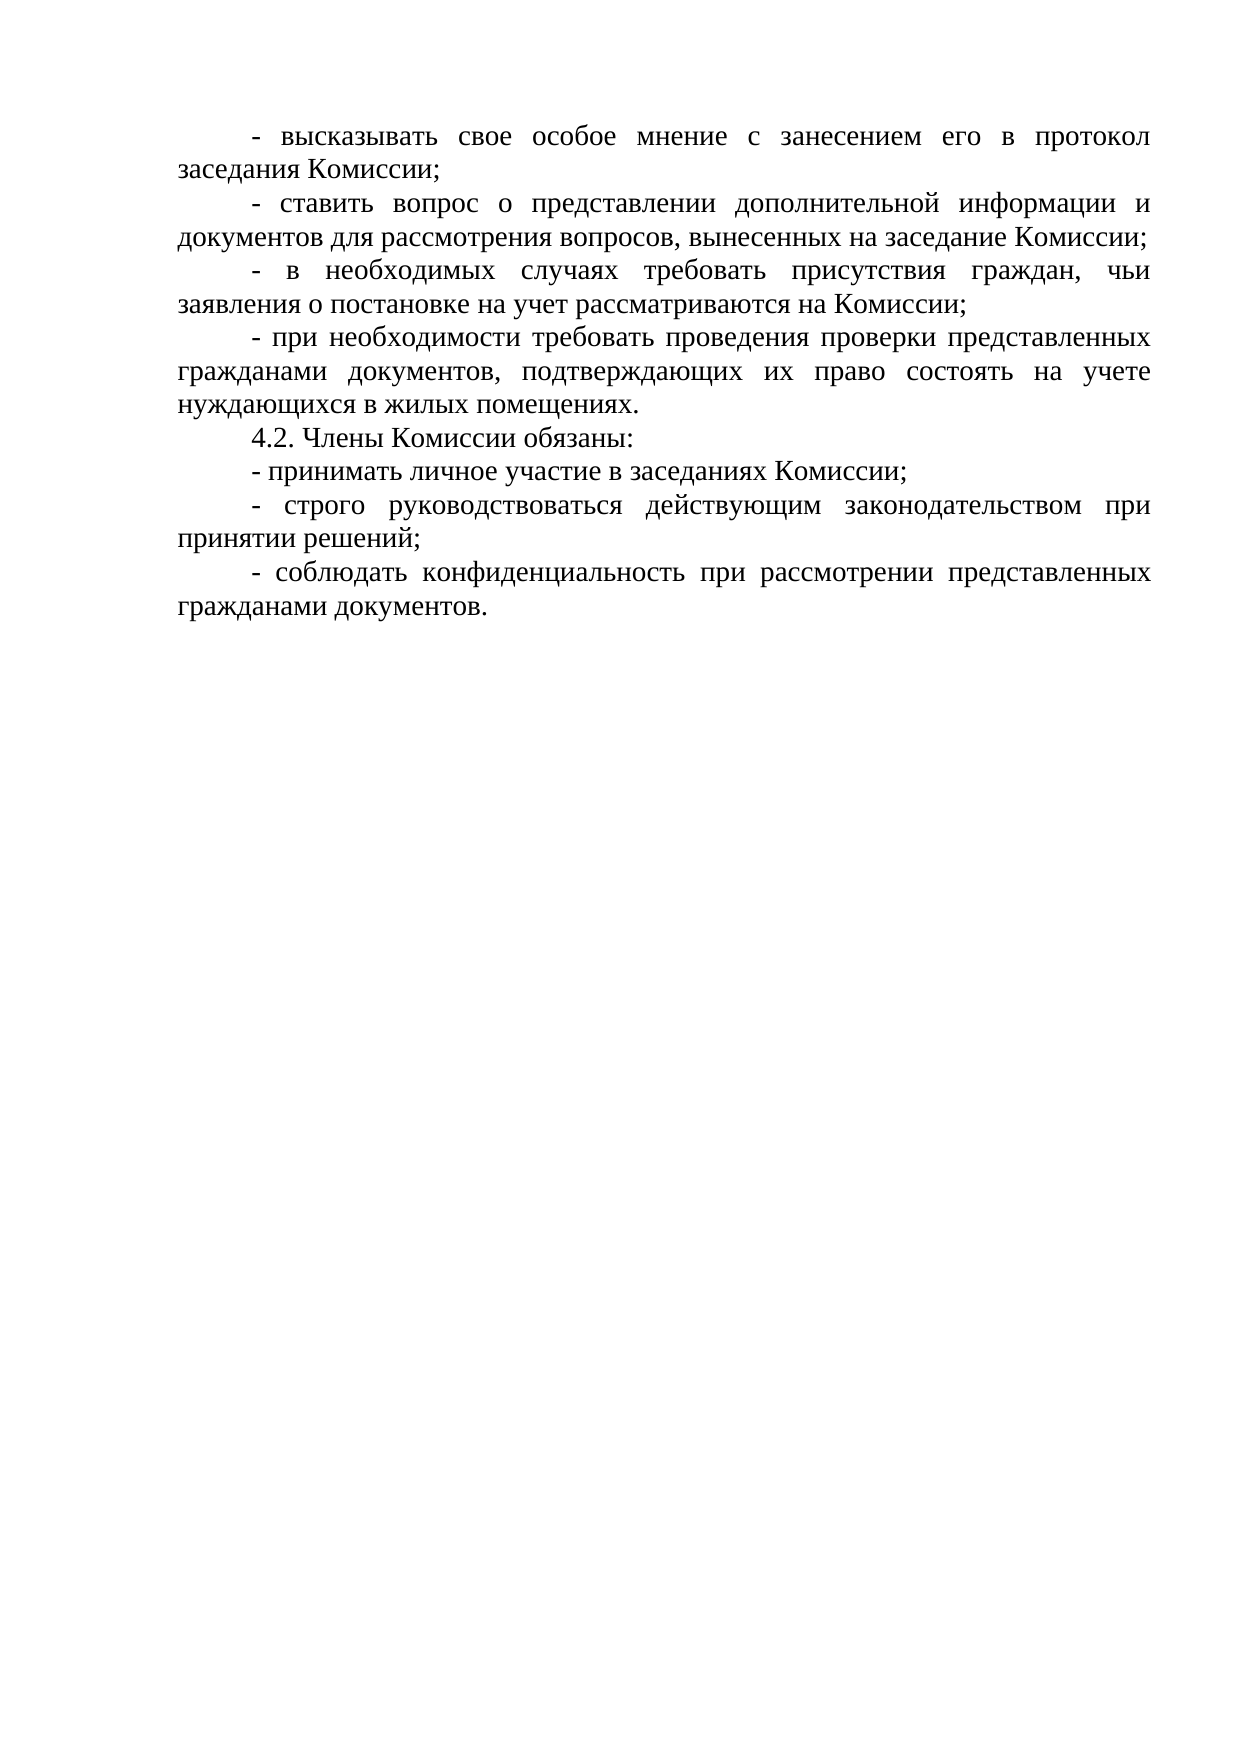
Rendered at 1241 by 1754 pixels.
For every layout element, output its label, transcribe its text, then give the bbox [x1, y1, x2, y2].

text - высказывать свое особое мнение с занесением его в протокол заседания Комиссии; [177, 118, 1152, 185]
text - принимать личное участие в заседаниях Комиссии; [177, 453, 1152, 487]
text - ставить вопрос о представлении дополнительной информации и документов для рассмотрения вопросов, вынесенных на заседание Комиссии; [177, 185, 1152, 252]
text 4.2. Члены Комиссии обязаны: [177, 420, 1152, 453]
text - в необходимых случаях требовать присутствия граждан, чьи заявления о постановке на учет рассматриваются на Комиссии; [177, 252, 1152, 319]
text - соблюдать конфиденциальность при рассмотрении представленных гражданами документов. [177, 554, 1152, 621]
text - строго руководствоваться действующим законодательством при принятии решений; [177, 487, 1152, 554]
text - при необходимости требовать проведения проверки представленных гражданами документов, подтверждающих их право состоять на учете нуждающихся в жилых помещениях. [177, 319, 1152, 420]
